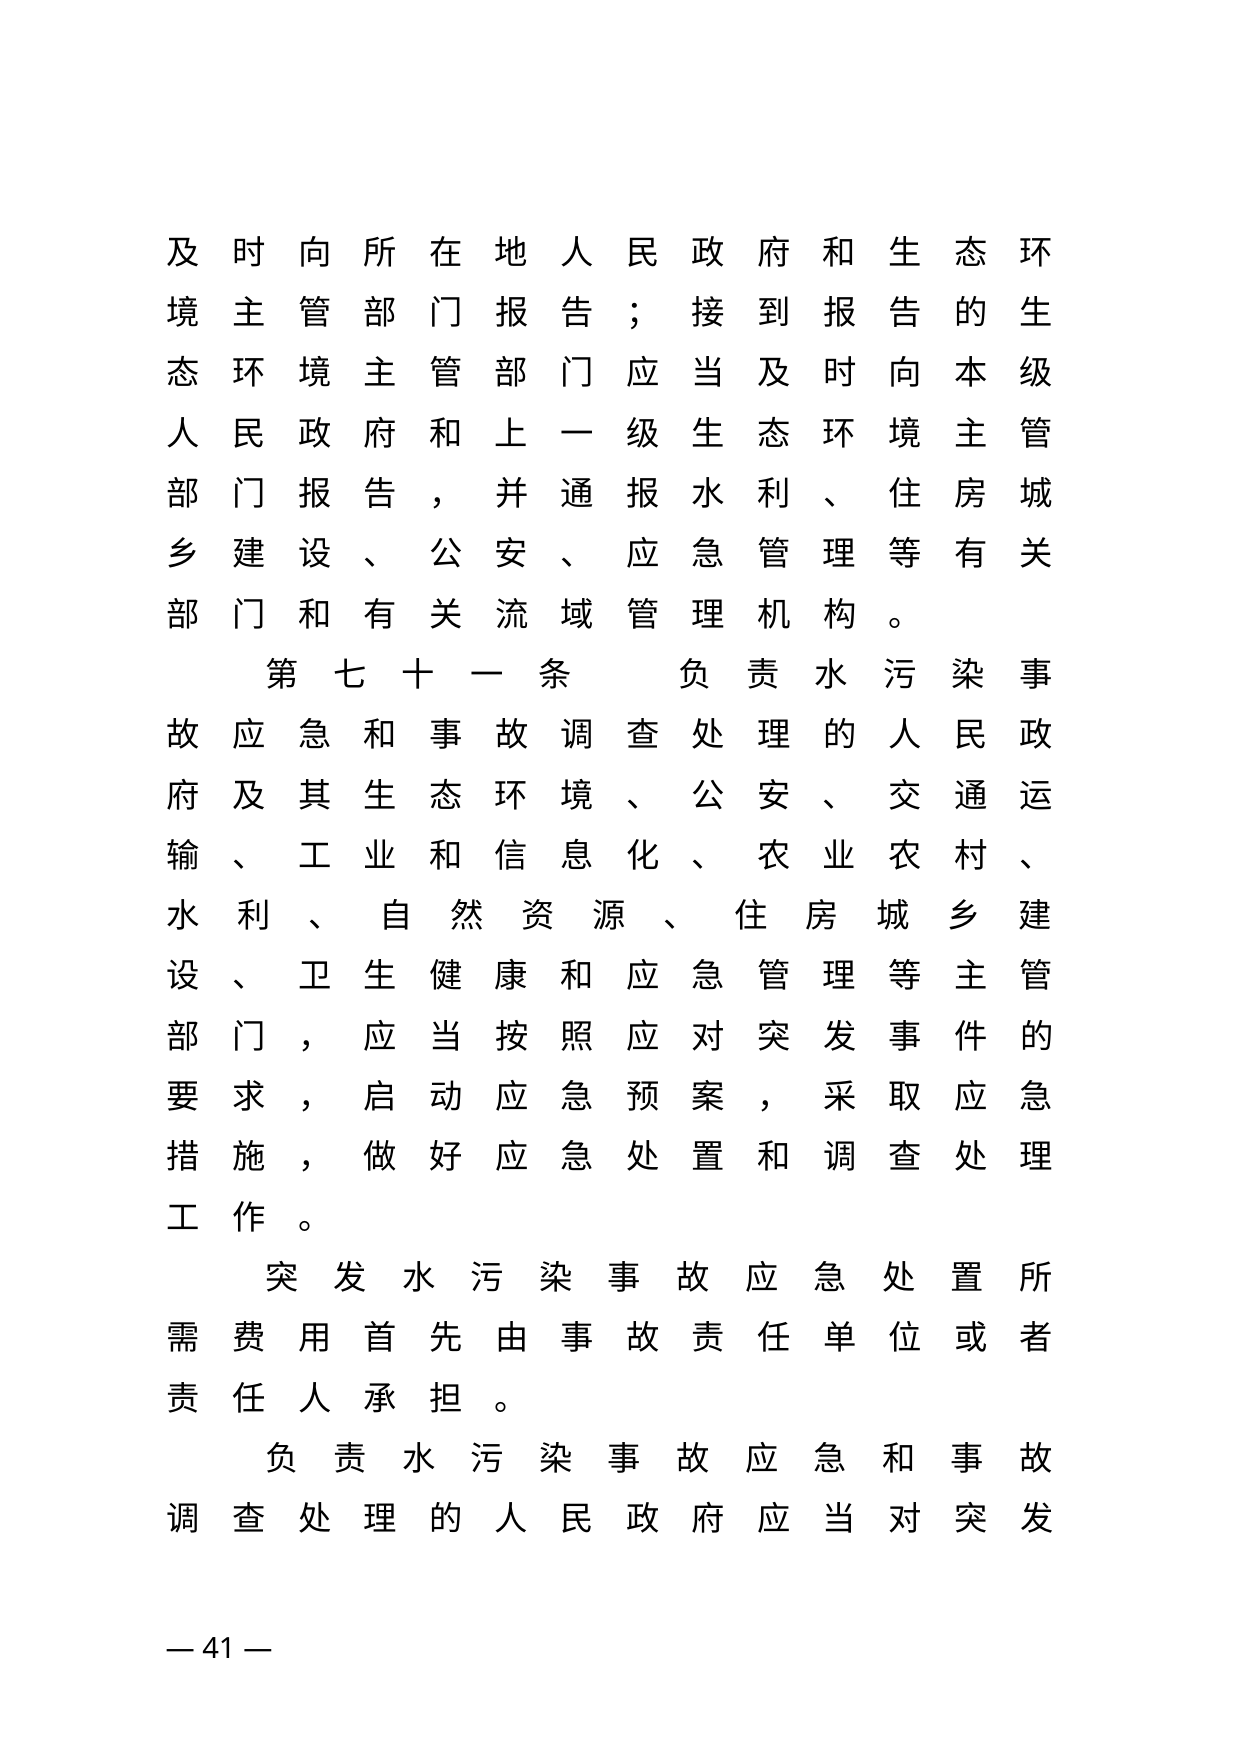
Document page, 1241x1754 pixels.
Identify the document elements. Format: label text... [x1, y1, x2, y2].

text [167, 219, 1085, 642]
text 第七十一条 负责水污染事故应急和事故调查处理的人民政府及其生态环境、公安、交通运输、工业和信息化、农业农村、水利、自然资源、住房城乡建设、卫生健康和应急管理等主管部门，应当按照应对突发事件的要求，启动应急预案，采取应急措施，做好应急处置和调查处理工作。 [167, 642, 1085, 1245]
text 突发水污染事故应急处置所需费用首先由事故责任单位或者责任人承担。 [167, 1245, 1085, 1426]
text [167, 1426, 1085, 1546]
